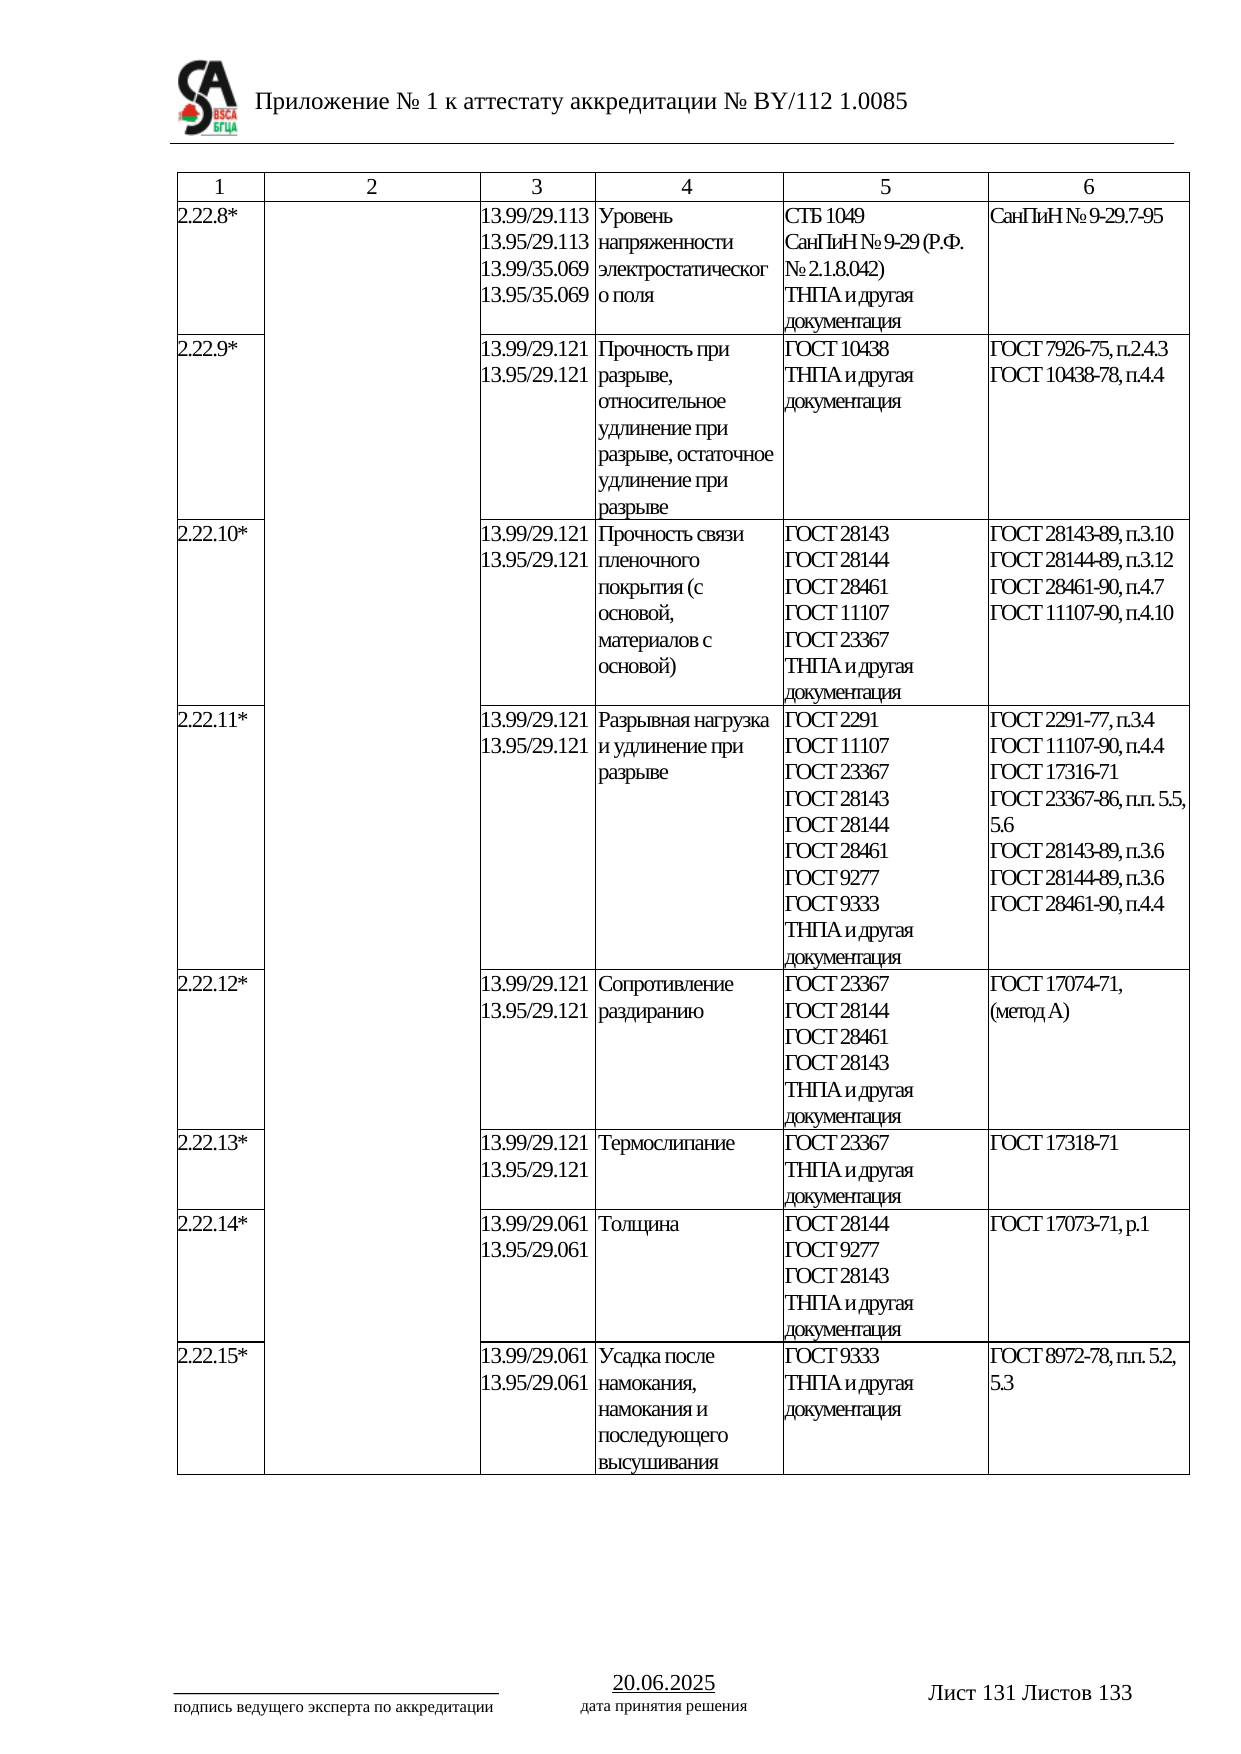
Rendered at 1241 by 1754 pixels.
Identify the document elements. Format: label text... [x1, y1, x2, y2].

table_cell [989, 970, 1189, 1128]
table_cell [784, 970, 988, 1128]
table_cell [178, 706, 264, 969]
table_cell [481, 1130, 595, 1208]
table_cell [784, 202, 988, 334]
table_header 4 [596, 173, 783, 201]
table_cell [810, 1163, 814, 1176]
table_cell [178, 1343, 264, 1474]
table_header 2 [265, 173, 480, 201]
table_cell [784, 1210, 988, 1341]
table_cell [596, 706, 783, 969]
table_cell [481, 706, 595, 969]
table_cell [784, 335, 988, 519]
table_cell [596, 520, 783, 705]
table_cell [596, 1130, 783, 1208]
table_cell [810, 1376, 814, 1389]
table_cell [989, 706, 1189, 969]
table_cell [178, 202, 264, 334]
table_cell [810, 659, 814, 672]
table_header 3 [481, 173, 595, 201]
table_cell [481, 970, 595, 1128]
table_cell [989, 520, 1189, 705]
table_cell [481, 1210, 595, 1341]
table_header 6 [989, 173, 1189, 201]
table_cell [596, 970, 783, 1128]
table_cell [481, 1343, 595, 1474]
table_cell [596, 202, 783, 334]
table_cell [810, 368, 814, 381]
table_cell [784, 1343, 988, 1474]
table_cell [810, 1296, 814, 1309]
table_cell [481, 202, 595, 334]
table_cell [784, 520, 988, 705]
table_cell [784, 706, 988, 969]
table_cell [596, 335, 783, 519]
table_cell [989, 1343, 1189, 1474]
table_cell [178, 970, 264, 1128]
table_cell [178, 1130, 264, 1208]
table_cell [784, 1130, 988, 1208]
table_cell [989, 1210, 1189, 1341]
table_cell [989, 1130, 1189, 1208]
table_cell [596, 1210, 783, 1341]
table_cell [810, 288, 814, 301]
table_header 1 [178, 173, 264, 201]
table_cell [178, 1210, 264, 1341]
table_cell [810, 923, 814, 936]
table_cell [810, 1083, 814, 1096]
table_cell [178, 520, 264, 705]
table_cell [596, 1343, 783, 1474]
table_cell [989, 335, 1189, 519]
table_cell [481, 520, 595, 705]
picture [177, 59, 239, 136]
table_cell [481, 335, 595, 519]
table_header 5 [784, 173, 988, 201]
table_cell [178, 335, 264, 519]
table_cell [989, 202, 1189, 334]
